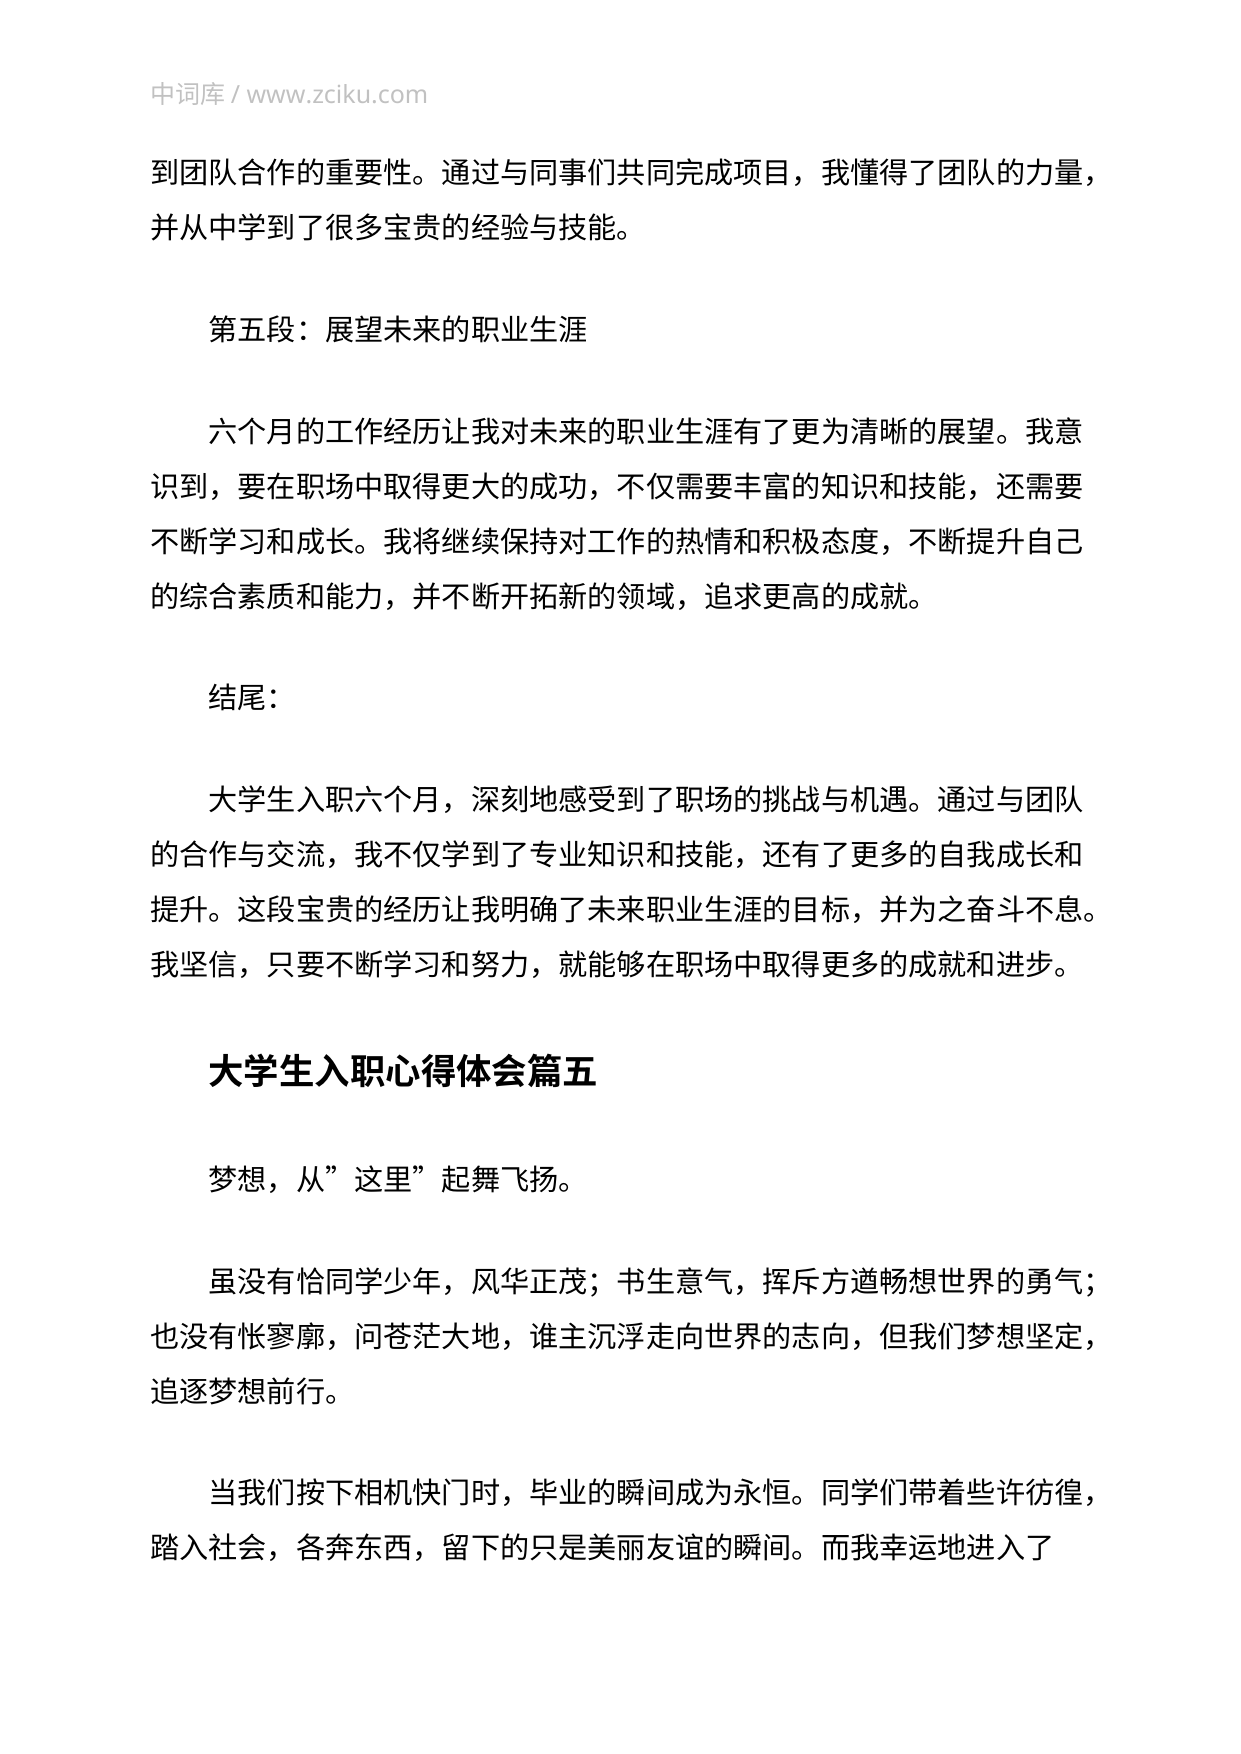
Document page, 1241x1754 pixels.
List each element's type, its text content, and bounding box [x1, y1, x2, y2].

text 六个月的工作经历让我对未来的职业生涯有了更为清晰的展望。我意识到，要在职场中取得更大的成功，不仅需要丰富的知识和技能，还需要不断学习和成长。我将继续保持对工作的热情和积极态度，不断提升自己的综合素质和能力，并不断开拓新的领域，追求更高的成就。 [150, 408, 1090, 615]
text 结尾： [150, 675, 1090, 717]
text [150, 150, 1090, 247]
text 第五段：展望未来的职业生涯 [150, 307, 1090, 349]
text 大学生入职心得体会篇五 [150, 1043, 1090, 1094]
text 梦想，从”这里”起舞飞扬。 [150, 1157, 1090, 1199]
text 虽没有恰同学少年，风华正茂；书生意气，挥斥方遒畅想世界的勇气；也没有怅寥廓，问苍茫大地，谁主沉浮走向世界的志向，但我们梦想坚定，追逐梦想前行。 [150, 1258, 1090, 1410]
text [150, 1470, 1090, 1567]
text 大学生入职六个月，深刻地感受到了职场的挑战与机遇。通过与团队的合作与交流，我不仅学到了专业知识和技能，还有了更多的自我成长和提升。这段宝贵的经历让我明确了未来职业生涯的目标，并为之奋斗不息。我坚信，只要不断学习和努力，就能够在职场中取得更多的成就和进步。 [150, 777, 1090, 984]
